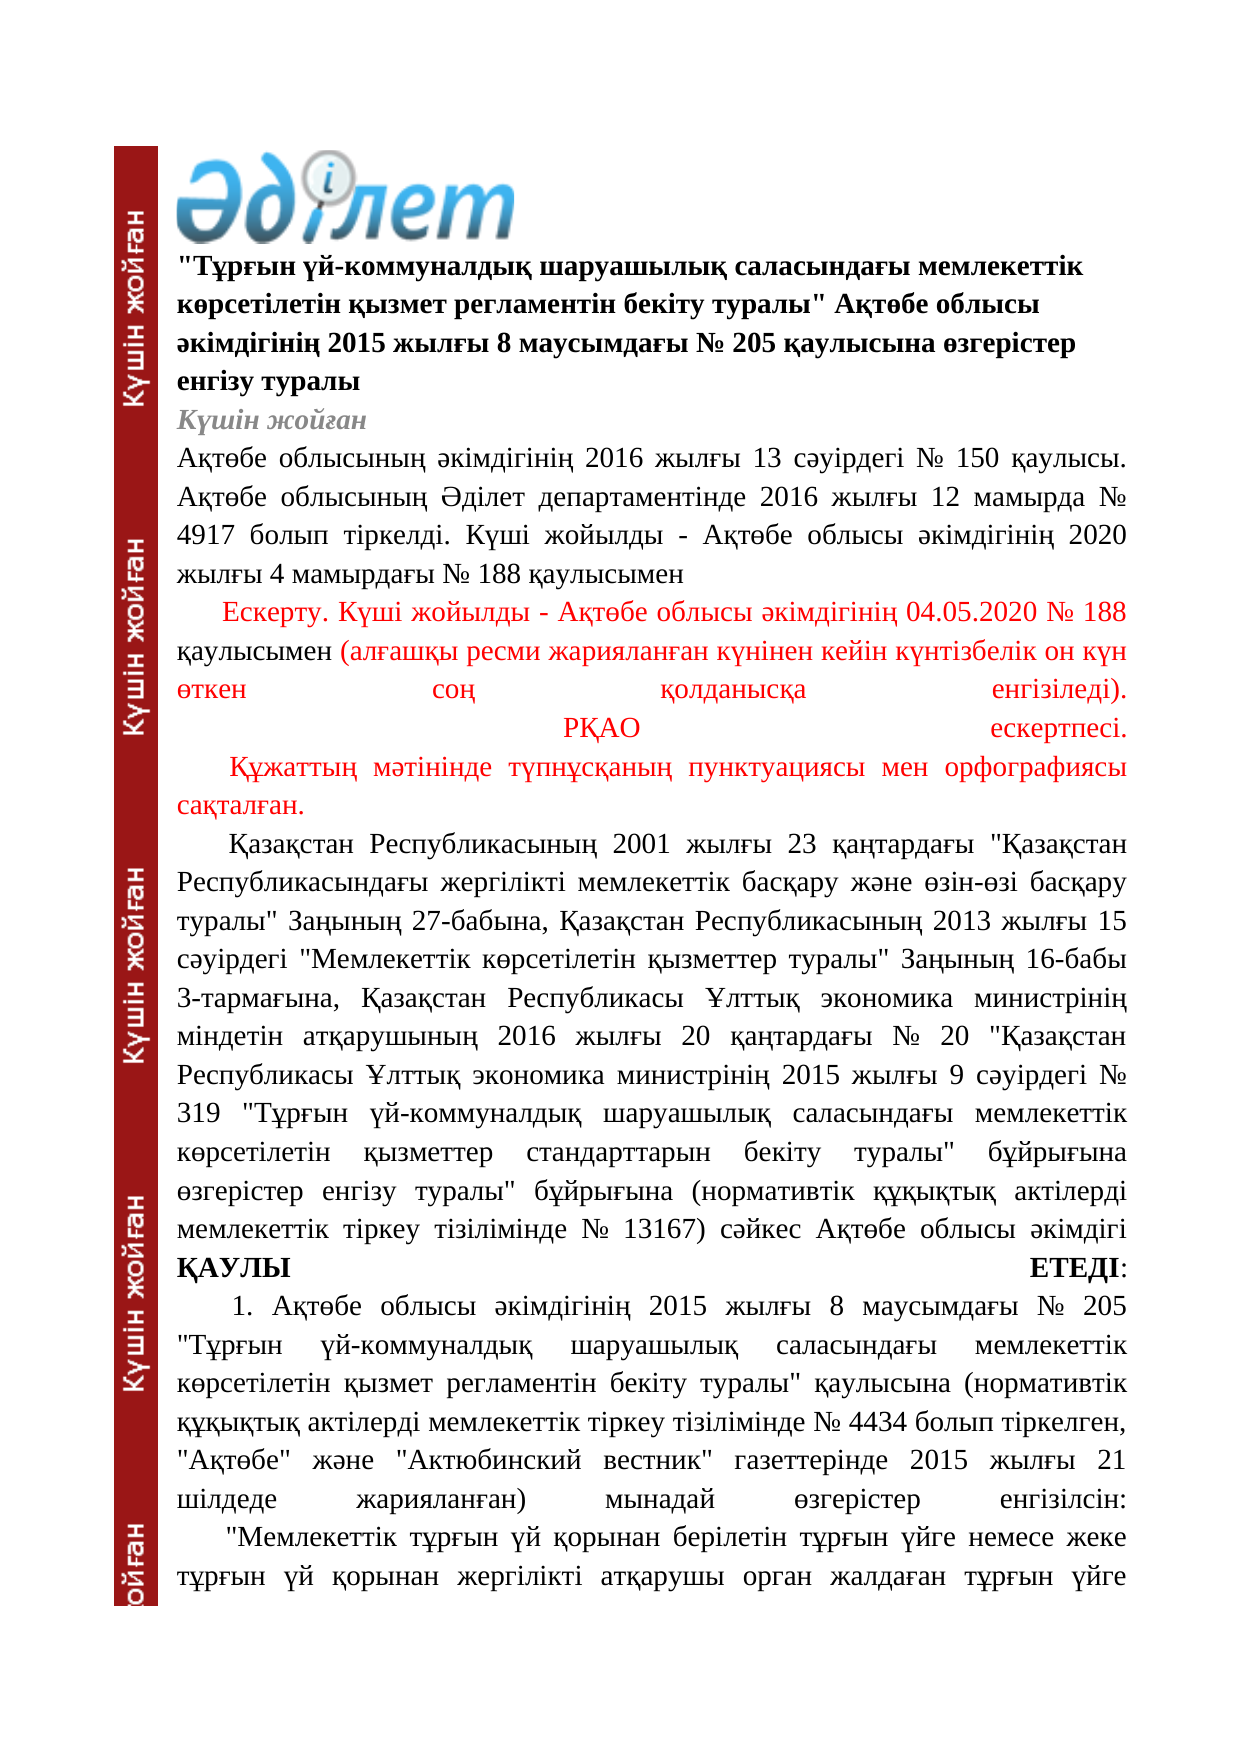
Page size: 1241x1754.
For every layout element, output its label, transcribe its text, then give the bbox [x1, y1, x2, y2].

text Күшін жойған [112, 402, 1128, 435]
text "Тұрғын үй-коммуналдық шаруашылық саласындағы мемлекеттік көрсетілетін қызмет регламентін бекіту туралы" Ақтөбе облысы әкімдігінің 2015 жылғы 8 маусымдағы № 205 қаулысына өзгерістер енгізу туралы [112, 248, 1128, 397]
picture [114, 589, 158, 594]
picture [114, 1592, 158, 1606]
picture [114, 397, 158, 402]
picture [114, 146, 158, 248]
picture [176, 150, 515, 244]
text Ақтөбе облысының әкімдігінің 2016 жылғы 13 сәуірдегі № 150 қаулысы. Ақтөбе облысының Әділет департаментінде 2016 жылғы 12 мамырда № 4917 болып тіркелді. Күші жойылды - Ақтөбе облысы әкімдігінің 2020 жылғы 4 мамырдағы № 188 қаулысымен [112, 440, 1128, 589]
picture [114, 435, 158, 440]
